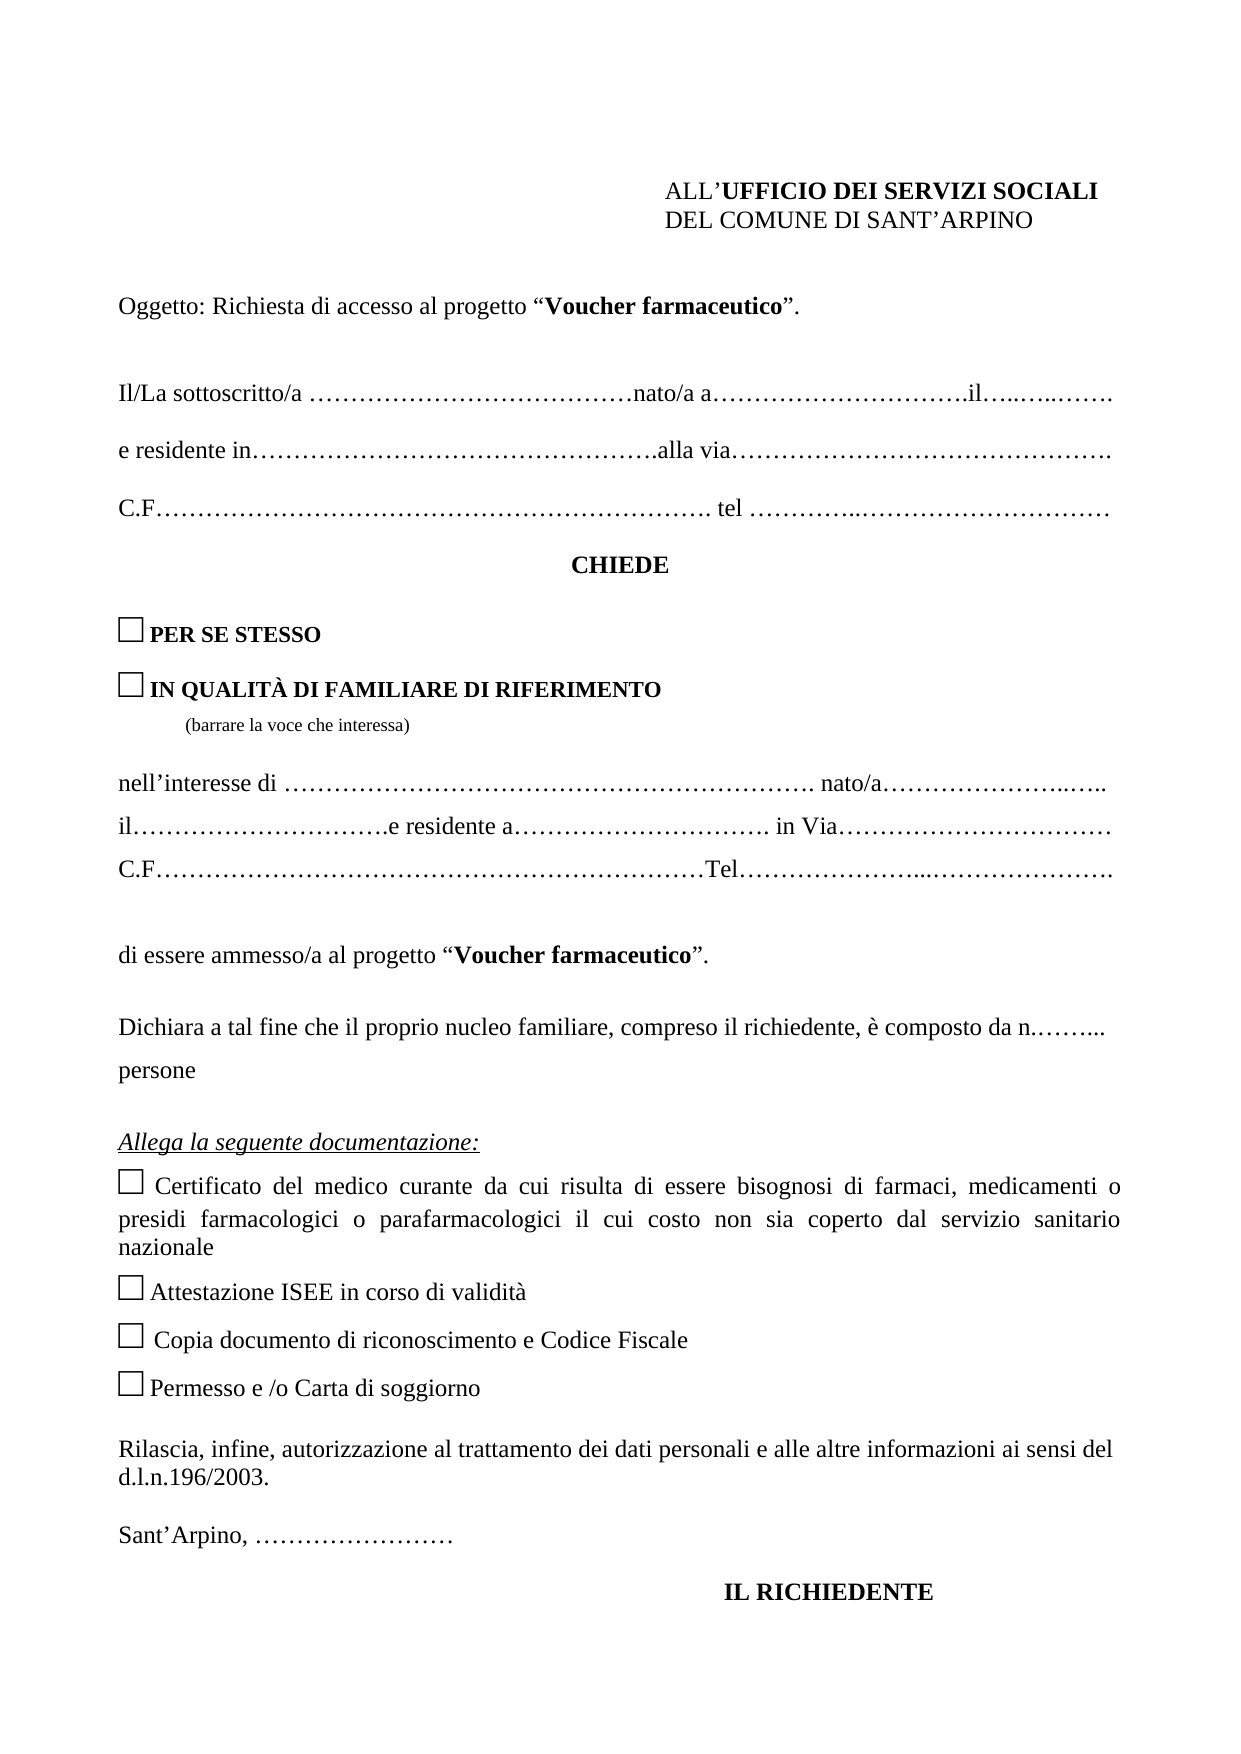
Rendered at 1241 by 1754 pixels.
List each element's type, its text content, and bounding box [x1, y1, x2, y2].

text di essere ammesso/a al progetto “Voucher farmaceutico”. [118, 940, 1122, 969]
list (barrare la voce che interessa) [185, 714, 1122, 736]
text DEL COMUNE DI SANT’ARPINO [664, 205, 1122, 234]
text il………………………….e residente a…………………………. in Via…………………………… [118, 811, 1122, 839]
list □ Attestazione ISEE in corso di validità [118, 1261, 1122, 1309]
text Allega la seguente documentazione: [118, 1127, 1122, 1156]
text nell’interesse di ………………………………………………………. nato/a…………………..….. [118, 768, 1122, 796]
text C.F…………………………………………………………. tel …………..………………………… [118, 493, 1122, 521]
text C.F…………………………………………………………Tel…………………...…………………. [118, 854, 1122, 883]
text e residente in………………………………………….alla via………………………………………. [118, 435, 1122, 464]
text Oggetto: Richiesta di accesso al progetto “Voucher farmaceutico”. [118, 291, 1122, 320]
text Il/La sottoscritto/a …………………………………nato/a a………………………….il…..…..……. [118, 378, 1122, 406]
list □ Permesso e /o Carta di soggiorno [118, 1357, 1122, 1405]
text Sant’Arpino, …………………… [118, 1520, 1122, 1549]
list □ PER SE STESSO [118, 604, 1122, 652]
text IL RICHIEDENTE [723, 1577, 1122, 1606]
list □ Certificato del medico curante da cui risulta di essere bisognosi di farmaci, medicamenti o presidi farmacologici o parafarmacologici il cui costo non sia coperto dal servizio sanitario nazionale [118, 1156, 1122, 1261]
text Dichiara a tal fine che il proprio nucleo familiare, compreso il richiedente, è composto da n.……... persone [118, 1012, 1122, 1084]
text ALL’UFFICIO DEI SERVIZI SOCIALI [664, 176, 1122, 205]
list □ Copia documento di riconoscimento e Codice Fiscale [118, 1309, 1122, 1357]
text CHIEDE [118, 550, 1122, 579]
list □ IN QUALITÀ DI FAMILIARE DI RIFERIMENTO [118, 659, 1122, 707]
text Rilascia, infine, autorizzazione al trattamento dei dati personali e alle altre informazioni ai sensi del d.l.n.196/2003. [118, 1434, 1122, 1491]
